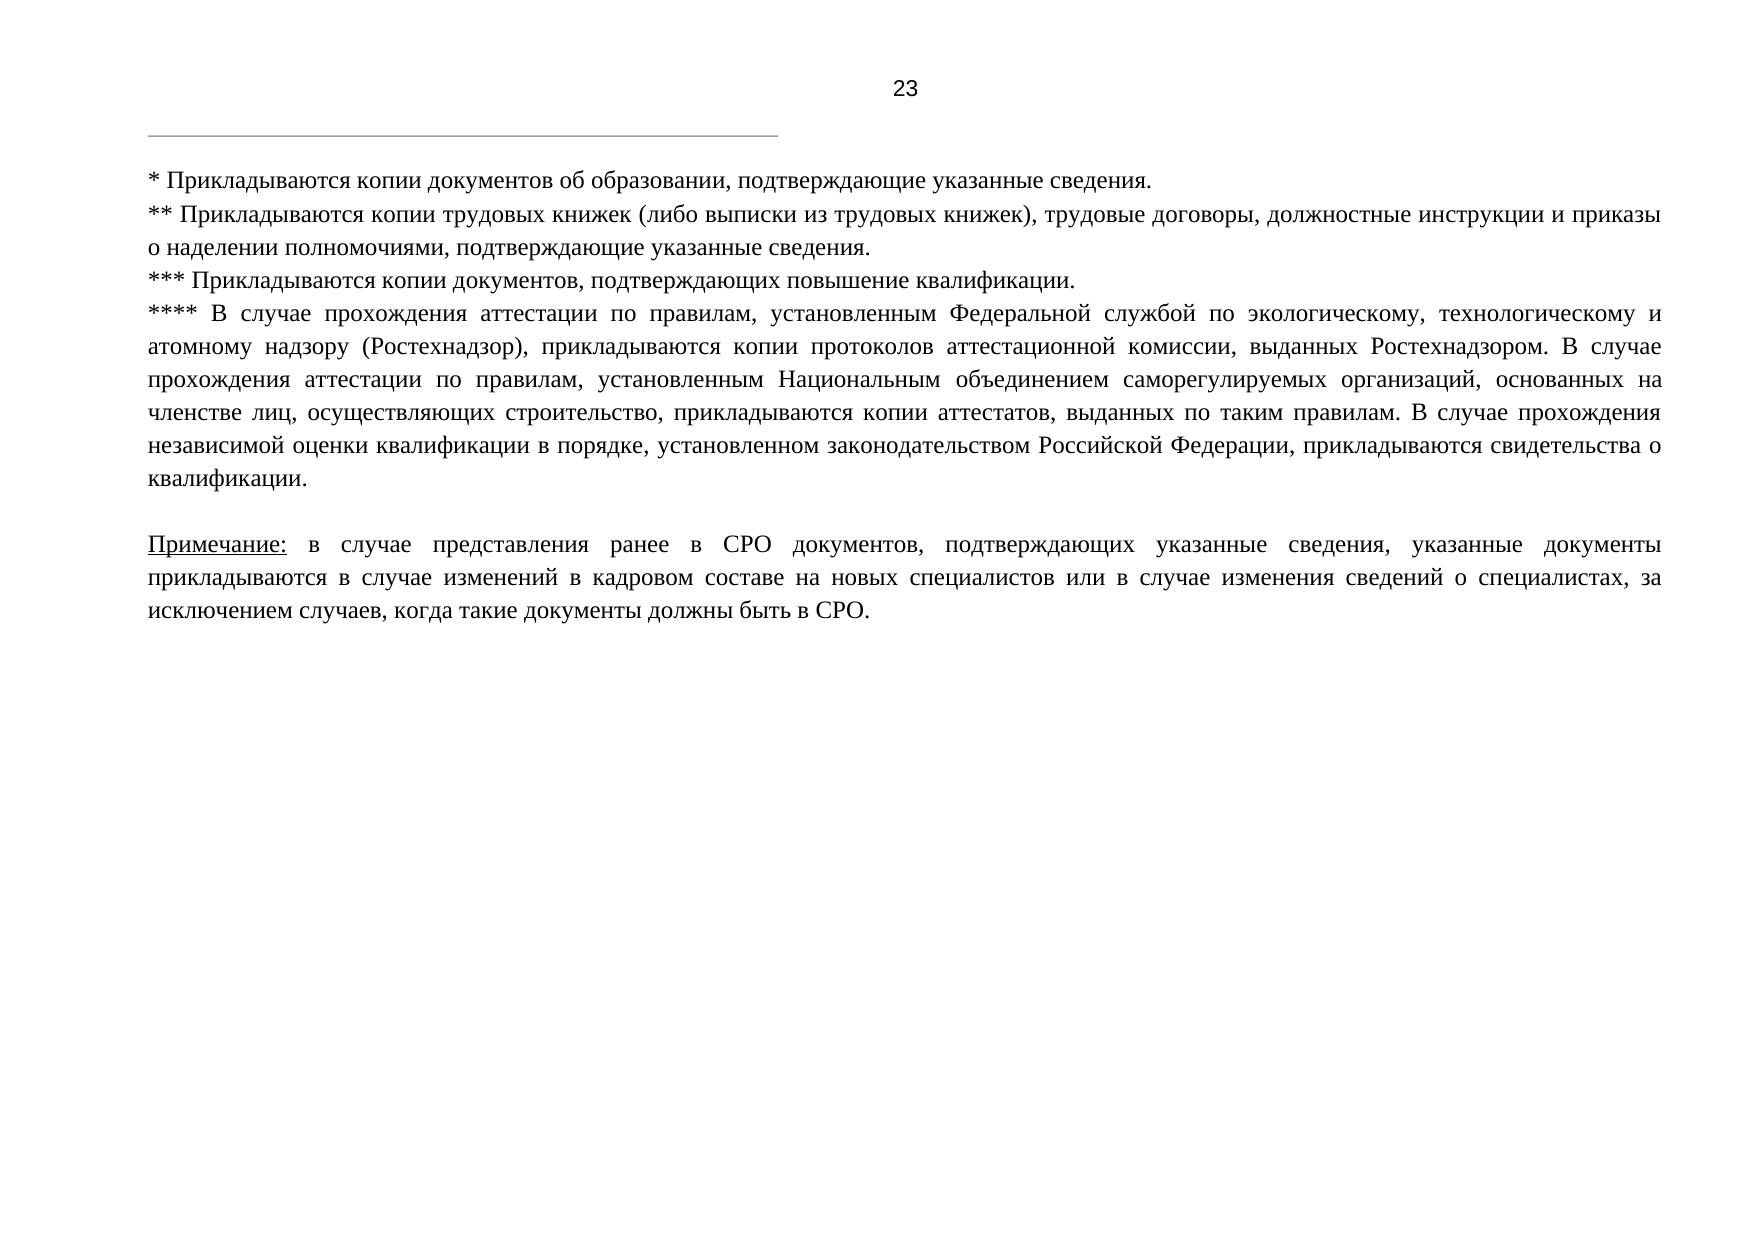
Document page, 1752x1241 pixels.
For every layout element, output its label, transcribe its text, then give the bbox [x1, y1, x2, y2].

text Примечание: в случае представления ранее в СРО документов, подтверждающих указанные сведения, указанные документы прикладываются в случае изменений в кадровом составе на новых специалистов или в случае изменения сведений о специалистах, за исключением случаев, когда такие документы должны быть в СРО. [148, 529, 1663, 624]
text *** Прикладываются копии документов, подтверждающих повышение квалификации. [148, 265, 1663, 293]
text ** Прикладываются копии трудовых книжек (либо выписки из трудовых книжек), трудовые договоры, должностные инструкции и приказы о наделении полномочиями, подтверждающие указанные сведения. [148, 199, 1663, 260]
text **** В случае прохождения аттестации по правилам, установленным Федеральной службой по экологическому, технологическому и атомному надзору (Ростехнадзор), прикладываются копии протоколов аттестационной комиссии, выданных Ростехнадзором. В случае прохождения аттестации по правилам, установленным Национальным объединением саморегулируемых организаций, основанных на членстве лиц, осуществляющих строительство, прикладываются копии аттестатов, выданных по таким правилам. В случае прохождения независимой оценки квалификации в порядке, установленном законодательством Российской Федерации, прикладываются свидетельства о квалификации. [148, 298, 1663, 492]
text * Прикладываются копии документов об образовании, подтверждающие указанные сведения. [148, 166, 1663, 194]
